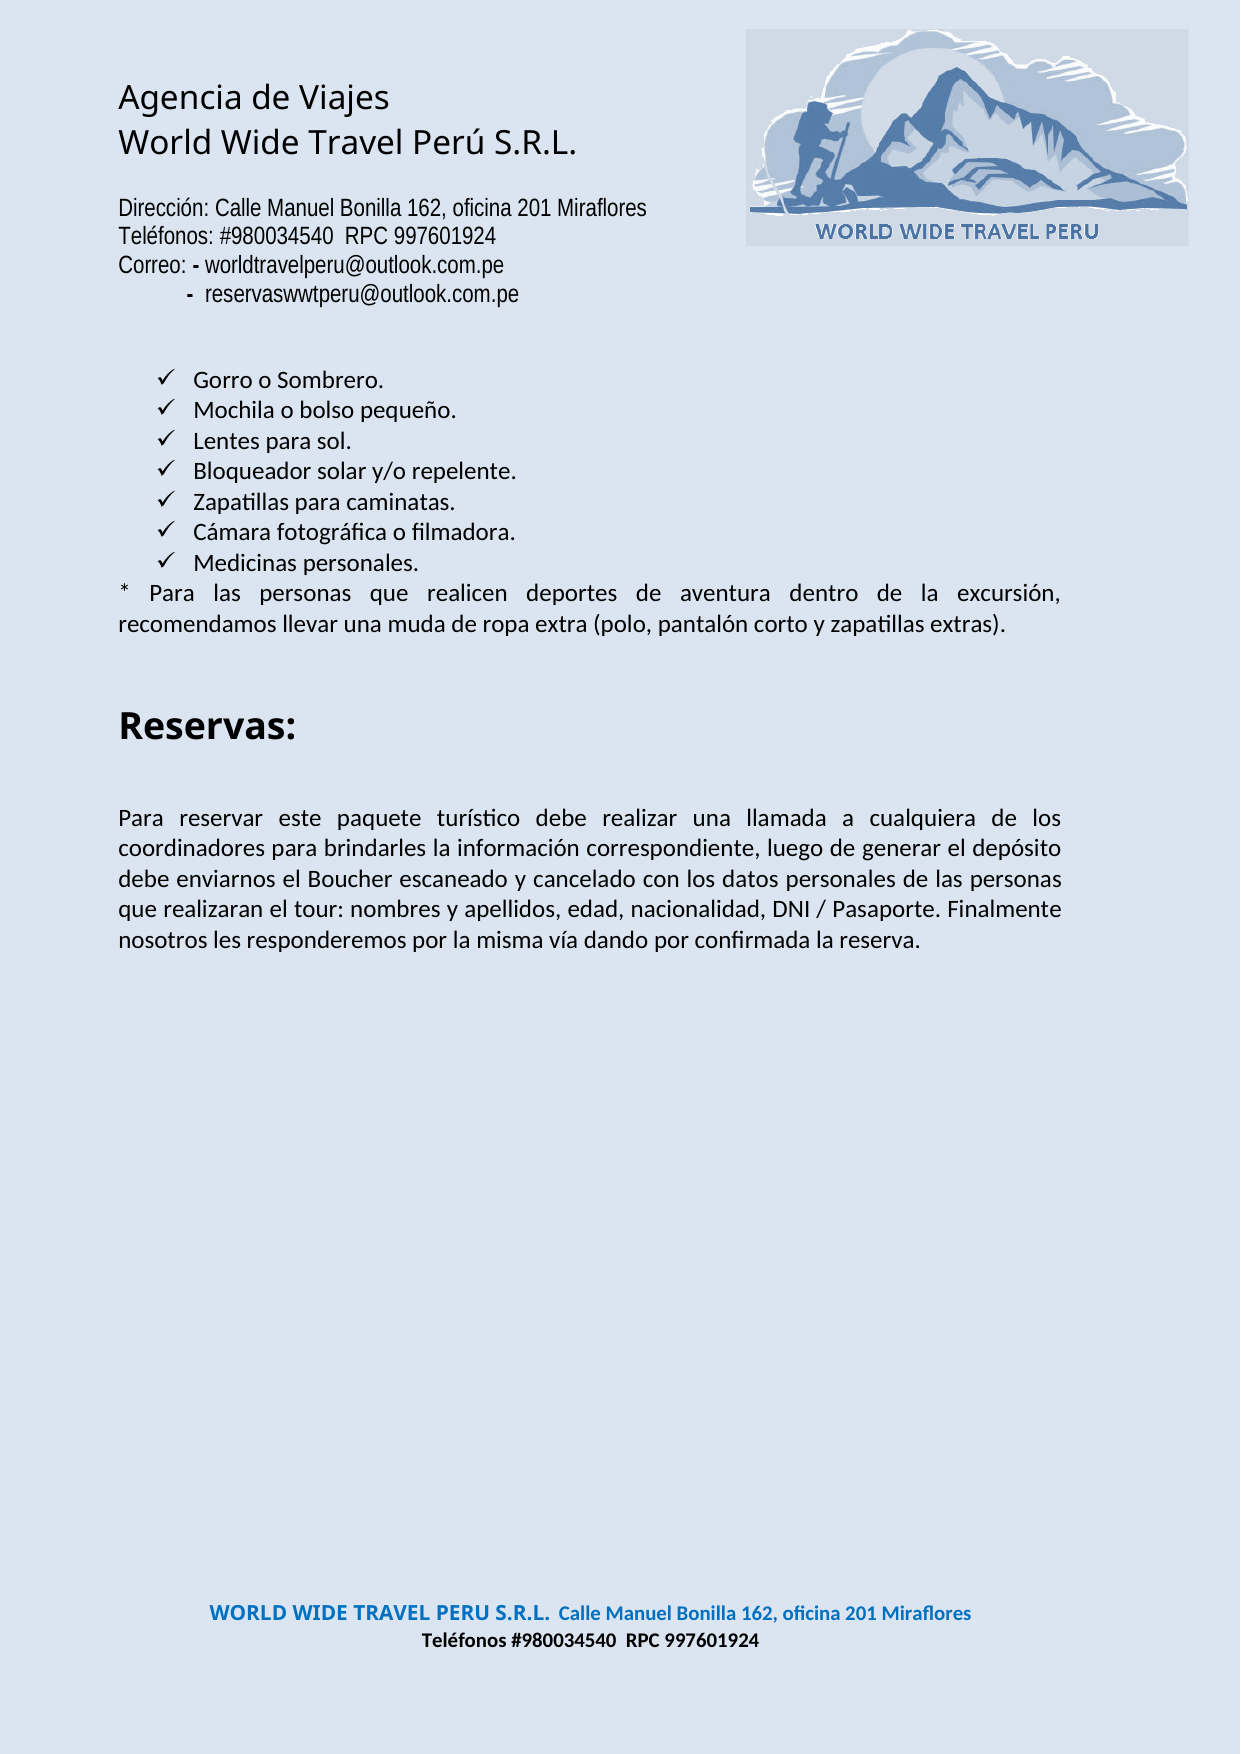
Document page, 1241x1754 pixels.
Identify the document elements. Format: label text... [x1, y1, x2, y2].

list Medicinas personales. [156, 547, 1063, 577]
list Bloqueador solar y/o repelente. [156, 455, 1063, 486]
list Cámara fotográfica o filmadora. [156, 516, 1063, 547]
list Gorro o Sombrero. [156, 364, 1063, 394]
text Reservas: [118, 699, 1063, 751]
text * Para las personas que realicen deportes de aventura dentro de la excursión, recomendamos llevar una muda de ropa extra (polo, pantalón corto y zapatillas extras). [118, 577, 1063, 638]
text Para reservar este paquete turístico debe realizar una llamada a cualquiera de los coordinadores para brindarles la información correspondiente, luego de generar el depósito debe enviarnos el Boucher escaneado y cancelado con los datos personales de las personas que realizaran el tour: nombres y apellidos, edad, nacionalidad, DNI / Pasaporte. Finalmente nosotros les responderemos por la misma vía dando por confirmada la reserva. [118, 802, 1063, 954]
list Zapatillas para caminatas. [156, 486, 1063, 516]
list Lentes para sol. [156, 425, 1063, 455]
list Mochila o bolso pequeño. [156, 394, 1063, 425]
